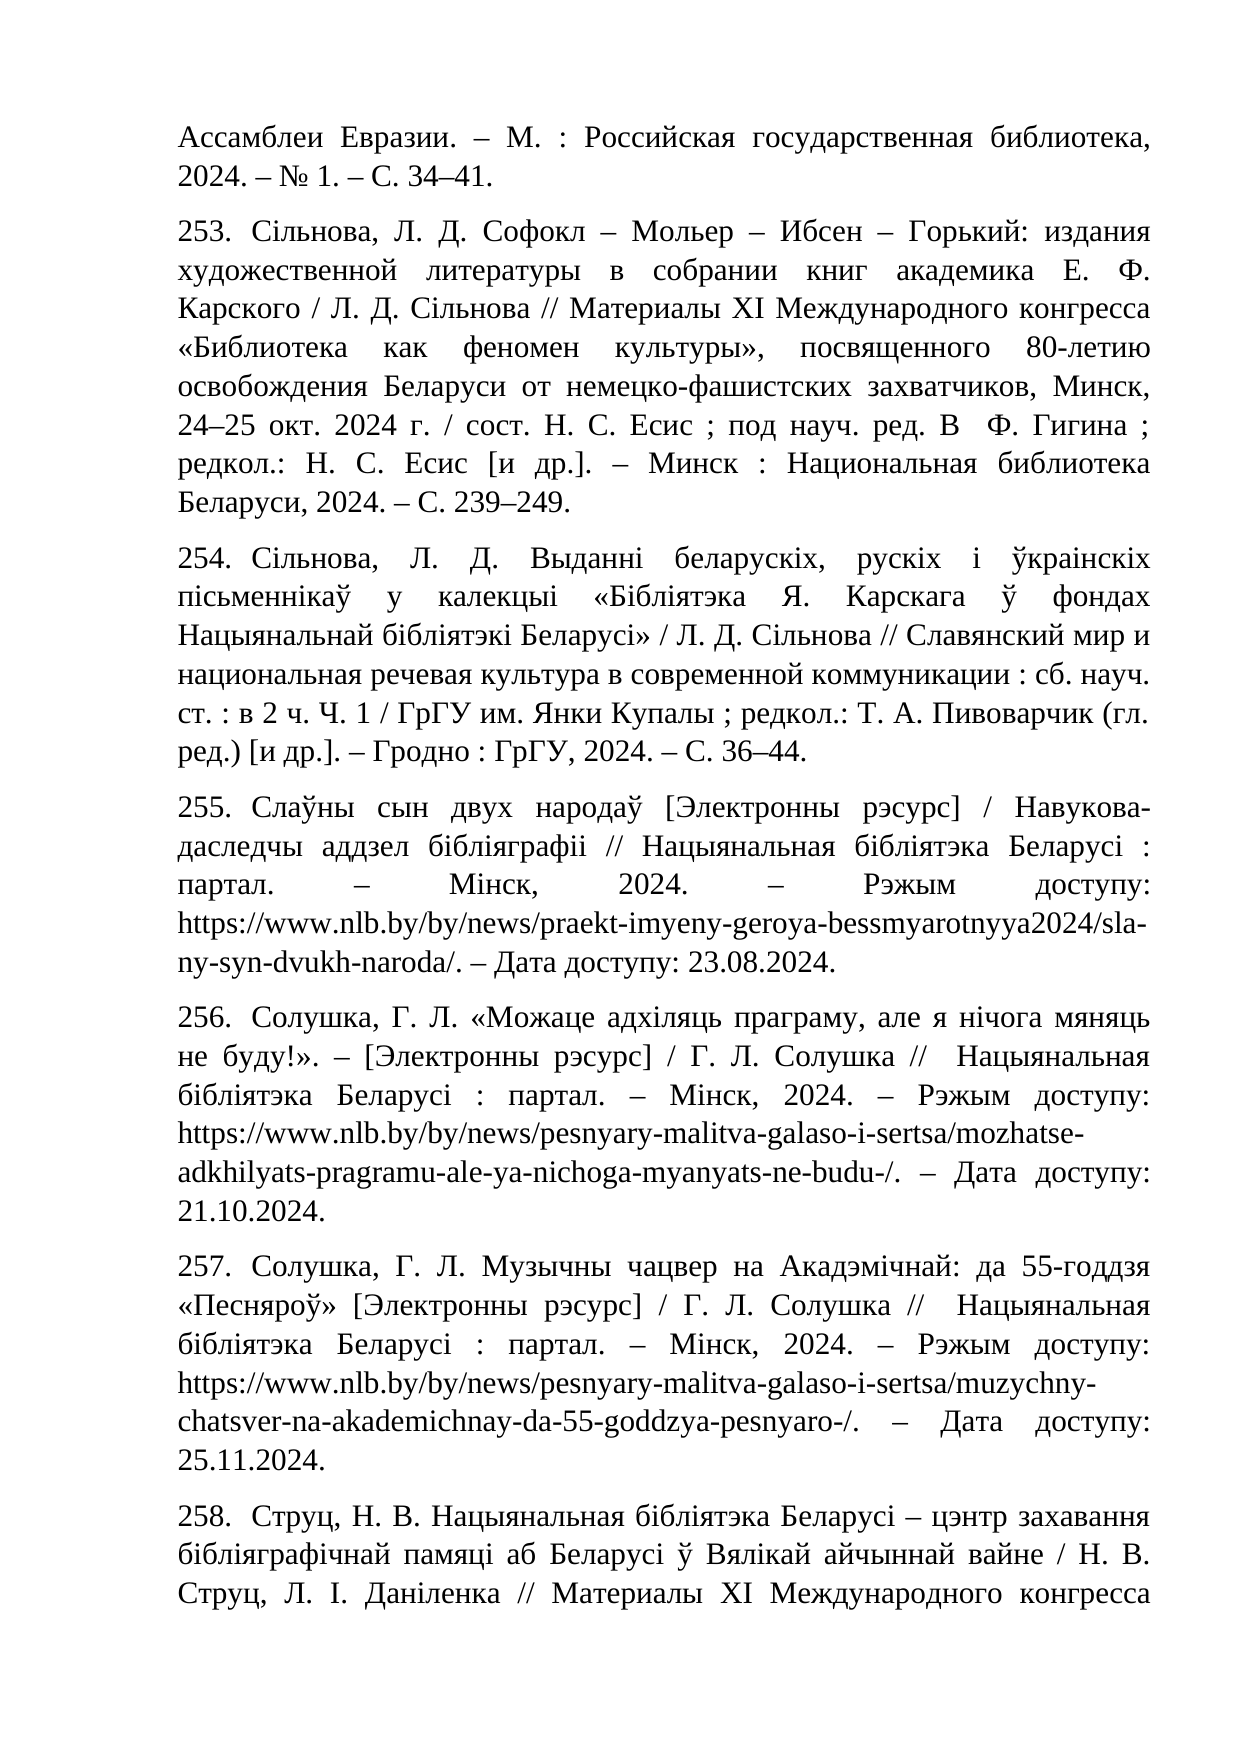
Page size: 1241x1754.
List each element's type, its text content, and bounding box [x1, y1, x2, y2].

text 253. Сільнова, Л. Д. Софокл – Мольер – Ибсен – Горький: издания художественной литературы в собрании книг академика Е. Ф. Карского / Л. Д. Сільнова // Материалы XI Международного конгресса «Библиотека как феномен культуры», посвященного 80-летию освобождения Беларуси от немецко-фашистских захватчиков, Минск, 24–25 окт. 2024 г. / сост. Н. С. Есис ; под науч. ред. В Ф. Гигина ; редкол.: Н. С. Есис [и др.]. – Минск : Национальная библиотека Беларуси, 2024. – С. 239–249. [177, 212, 1152, 519]
text 257. Солушка, Г. Л. Музычны чацвер на Акадэмічнай: да 55-годдзя «Песняроў» [Электронны рэсурс] / Г. Л. Солушка // Нацыянальная бібліятэка Беларусі : партал. – Мінск, 2024. – Рэжым доступу: https://www.nlb.by/by/news/pesnyary-malitva-galaso-i-sertsa/muzychny-chatsver-na-akademichnay-da-55-goddzya-pesnyaro-/. – Дата доступу: 25.11.2024. [177, 1248, 1152, 1477]
text 255. Слаўны сын двух народаў [Электронны рэсурс] / Навукова-даследчы аддзел бібліяграфіі // Нацыянальная бібліятэка Беларусі : партал. – Мінск, 2024. – Рэжым доступу: https://www.nlb.by/by/news/praekt-imyeny-geroya-bessmyarotnyya2024/sla-ny-syn-dvukh-naroda/. – Дата доступу: 23.08.2024. [177, 788, 1152, 979]
text 254. Сільнова, Л. Д. Выданні беларускіх, рускіх і ўкраінскіх пісьменнікаў у калекцыі «Бібліятэка Я. Карскага ў фондах Нацыянальнай бібліятэкі Беларусі» / Л. Д. Сільнова // Славянский мир и национальная речевая культура в современной коммуникации : сб. науч. ст. : в 2 ч. Ч. 1 / ГрГУ им. Янки Купалы ; редкол.: Т. А. Пивоварчик (гл. ред.) [и др.]. – Гродно : ГрГУ, 2024. – С. 36–44. [177, 539, 1152, 769]
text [177, 1497, 1152, 1610]
text 256. Солушка, Г. Л. «Можаце адхіляць праграму, але я нічога мяняць не буду!». – [Электронны рэсурс] / Г. Л. Солушка // Нацыянальная бібліятэка Беларусі : партал. – Мінск, 2024. – Рэжым доступу: https://www.nlb.by/by/news/pesnyary-malitva-galaso-i-sertsa/mozhatse-adkhilyats-pragramu-ale-ya-nichoga-myanyats-ne-budu-/. – Дата доступу: 21.10.2024. [177, 998, 1152, 1228]
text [177, 118, 1152, 193]
